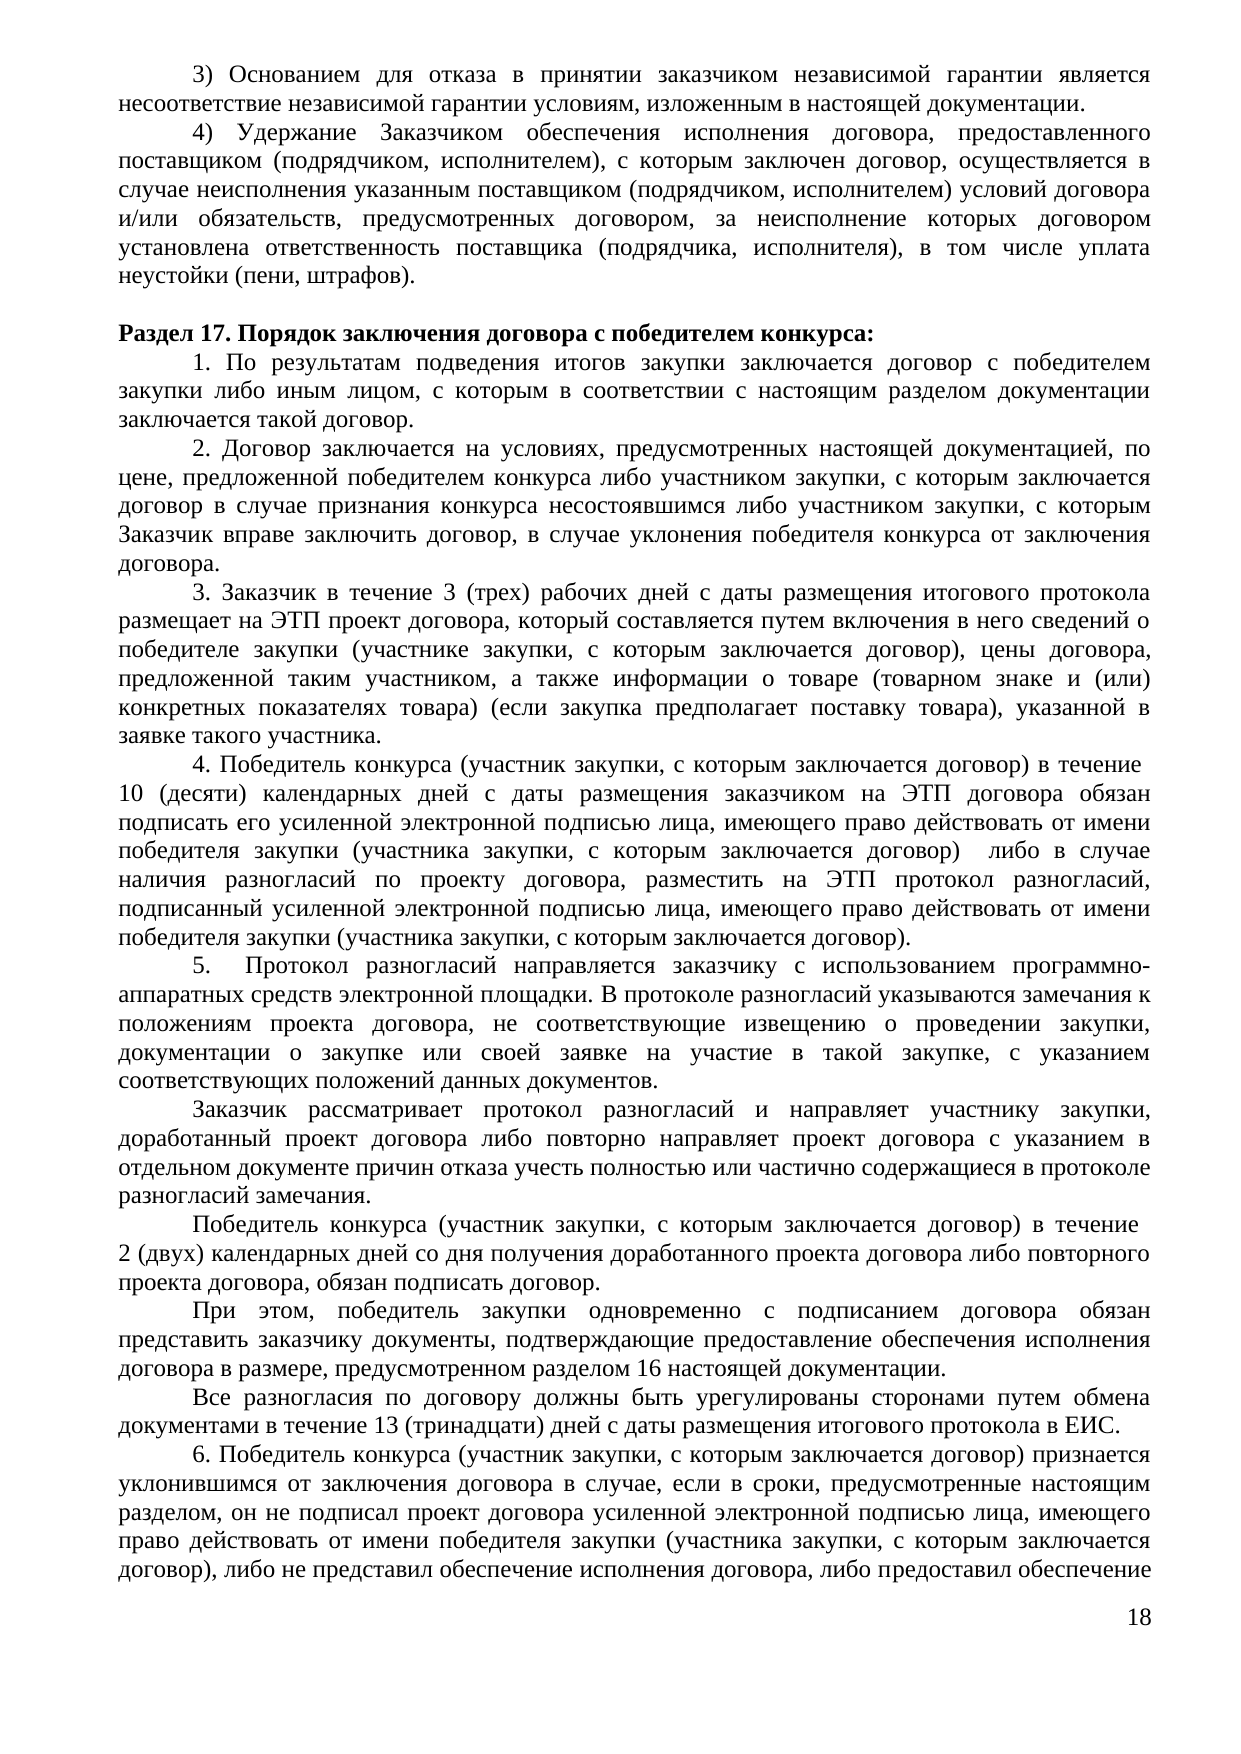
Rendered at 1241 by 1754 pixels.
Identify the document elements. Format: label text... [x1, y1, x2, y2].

text Все разногласия по договору должны быть урегулированы сторонами путем обмена документами в течение 13 (тринадцати) дней с даты размещения итогового протокола в ЕИС. [118, 1382, 1152, 1439]
text 3) Основанием для отказа в принятии заказчиком независимой гарантии является несоответствие независимой гарантии условиям, изложенным в настоящей документации. [118, 59, 1152, 117]
text 4) Удержание Заказчиком обеспечения исполнения договора, предоставленного поставщиком (подрядчиком, исполнителем), с которым заключен договор, осуществляется в случае неисполнения указанным поставщиком (подрядчиком, исполнителем) условий договора и/или обязательств, предусмотренных договором, за неисполнение которых договором установлена ответственность поставщика (подрядчика, исполнителя), в том числе уплата неустойки (пени, штрафов). [118, 117, 1152, 289]
text 2. Договор заключается на условиях, предусмотренных настоящей документацией, по цене, предложенной победителем конкурса либо участником закупки, с которым заключается договор в случае признания конкурса несостоявшимся либо участником закупки, с которым Заказчик вправе заключить договор, в случае уклонения победителя конкурса от заключения договора. [118, 433, 1152, 577]
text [118, 1439, 1152, 1583]
text 4. Победитель конкурса (участник закупки, с которым заключается договор) в течение 10 (десяти) календарных дней с даты размещения заказчиком на ЭТП договора обязан подписать его усиленной электронной подписью лица, имеющего право действовать от имени победителя закупки (участника закупки, с которым заключается договор) либо в случае наличия разногласий по проекту договора, разместить на ЭТП протокол разногласий, подписанный усиленной электронной подписью лица, имеющего право действовать от имени победителя закупки (участника закупки, с которым заключается договор). [118, 749, 1152, 950]
text 5. Протокол разногласий направляется заказчику с использованием программно-аппаратных средств электронной площадки. В протоколе разногласий указываются замечания к положениям проекта договора, не соответствующие извещению о проведении закупки, документации о закупке или своей заявке на участие в такой закупке, с указанием соответствующих положений данных документов. [118, 950, 1152, 1094]
text Заказчик рассматривает протокол разногласий и направляет участнику закупки, доработанный проект договора либо повторно направляет проект договора с указанием в отдельном документе причин отказа учесть полностью или частично содержащиеся в протоколе разногласий замечания. [118, 1094, 1152, 1209]
text 1. По результатам подведения итогов закупки заключается договор с победителем закупки либо иным лицом, с которым в соответствии с настоящим разделом документации заключается такой договор. [118, 347, 1152, 433]
text Раздел 17. Порядок заключения договора с победителем конкурса: [118, 318, 1152, 347]
text Победитель конкурса (участник закупки, с которым заключается договор) в течение 2 (двух) календарных дней со дня получения доработанного проекта договора либо повторного проекта договора, обязан подписать договор. [118, 1209, 1152, 1295]
text 3. Заказчик в течение 3 (трех) рабочих дней с даты размещения итогового протокола размещает на ЭТП проект договора, который составляется путем включения в него сведений о победителе закупки (участнике закупки, с которым заключается договор), цены договора, предложенной таким участником, а также информации о товаре (товарном знаке и (или) конкретных показателях товара) (если закупка предполагает поставку товара), указанной в заявке такого участника. [118, 577, 1152, 749]
text При этом, победитель закупки одновременно с подписанием договора обязан представить заказчику документы, подтверждающие предоставление обеспечения исполнения договора в размере, предусмотренном разделом 16 настоящей документации. [118, 1295, 1152, 1382]
